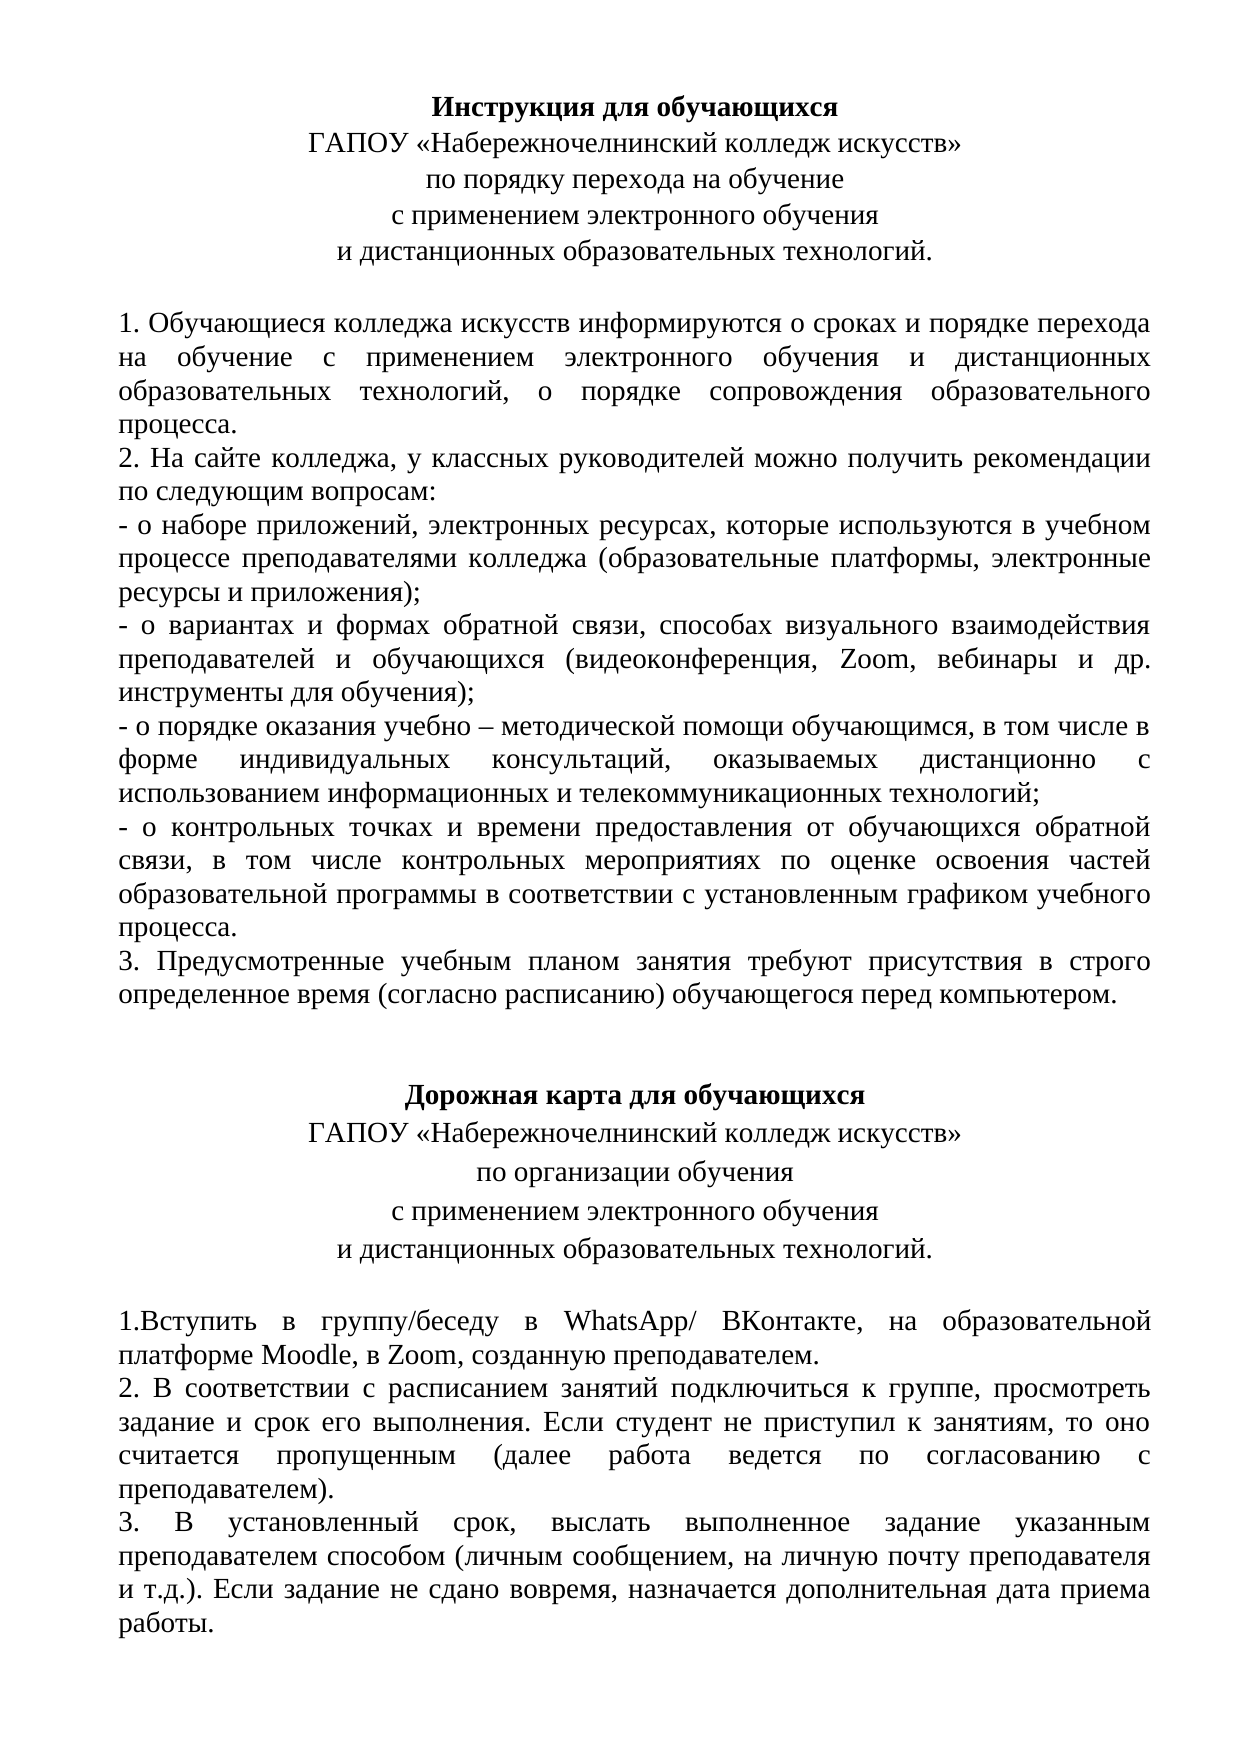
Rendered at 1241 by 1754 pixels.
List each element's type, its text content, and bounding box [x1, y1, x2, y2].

text 1. Обучающиеся колледжа искусств информируются о сроках и порядке перехода на обучение с применением электронного обучения и дистанционных образовательных технологий, о порядке сопровождения образовательного процесса. [118, 306, 1152, 440]
text и дистанционных образовательных технологий. [118, 233, 1152, 267]
text по порядку перехода на обучение [118, 161, 1152, 194]
text 1.Вступить в группу/беседу в WhatsApp/ ВКонтакте, на образовательной платформе Moodle, в Zoom, созданную преподавателем. [118, 1303, 1152, 1370]
text Инструкция для обучающихся [118, 89, 1152, 122]
text - о контрольных точках и времени предоставления от обучающихся обратной связи, в том числе контрольных мероприятиях по оценке освоения частей образовательной программы в соответствии с установленным графиком учебного процесса. [118, 809, 1152, 943]
text - о наборе приложений, электронных ресурсах, которые используются в учебном процессе преподавателями колледжа (образовательные платформы, электронные ресурсы и приложения); [118, 507, 1152, 607]
text и дистанционных образовательных технологий. [118, 1231, 1152, 1265]
text - о порядке оказания учебно – методической помощи обучающимся, в том числе в форме индивидуальных консультаций, оказываемых дистанционно с использованием информационных и телекоммуникационных технологий; [118, 708, 1152, 809]
text Дорожная карта для обучающихся [118, 1077, 1152, 1111]
text с применением электронного обучения [118, 197, 1152, 231]
text по организации обучения [118, 1154, 1152, 1188]
text с применением электронного обучения [118, 1193, 1152, 1226]
text 2. В соответствии с расписанием занятий подключиться к группе, просмотреть задание и срок его выполнения. Если студент не приступил к занятиям, то оно считается пропущенным (далее работа ведется по согласованию с преподавателем). [118, 1370, 1152, 1504]
text ГАПОУ «Набережночелнинский колледж искусств» [118, 1116, 1152, 1149]
text 2. На сайте колледжа, у классных руководителей можно получить рекомендации по следующим вопросам: [118, 440, 1152, 507]
text - о вариантах и формах обратной связи, способах визуального взаимодействия преподавателей и обучающихся (видеоконференция, Zoom, вебинары и др. инструменты для обучения); [118, 607, 1152, 708]
text ГАПОУ «Набережночелнинский колледж искусств» [118, 125, 1152, 158]
text 3. Предусмотренные учебным планом занятия требуют присутствия в строго определенное время (согласно расписанию) обучающегося перед компьютером. [118, 943, 1152, 1010]
text 3. В установленный срок, выслать выполненное задание указанным преподавателем способом (личным сообщением, на личную почту преподавателя и т.д.). Если задание не сдано вовремя, назначается дополнительная дата приема работы. [118, 1504, 1152, 1639]
